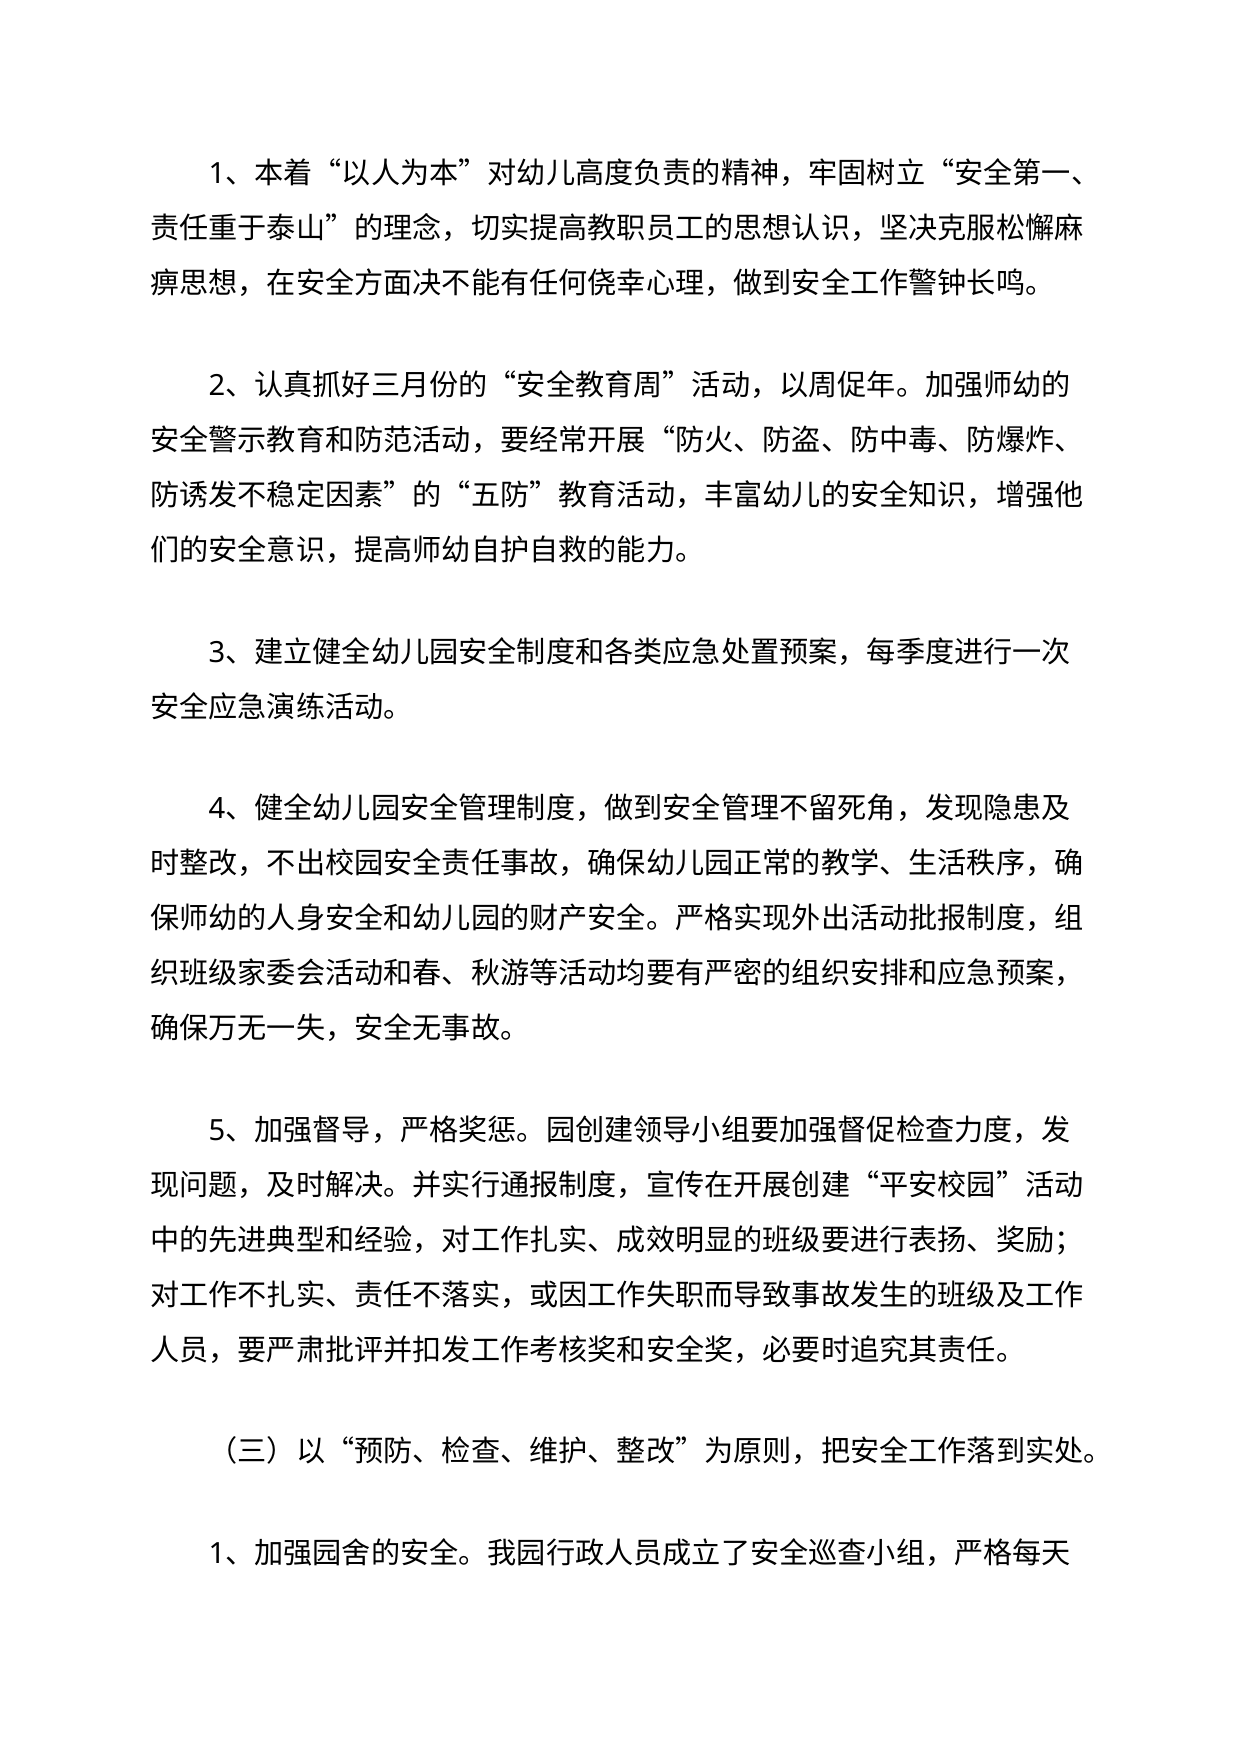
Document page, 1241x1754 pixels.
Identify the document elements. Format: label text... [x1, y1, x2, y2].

text 3、建立健全幼儿园安全制度和各类应急处置预案，每季度进行一次安全应急演练活动。 [150, 628, 1090, 726]
text 4、健全幼儿园安全管理制度，做到安全管理不留死角，发现隐患及时整改，不出校园安全责任事故，确保幼儿园正常的教学、生活秩序，确保师幼的人身安全和幼儿园的财产安全。严格实现外出活动批报制度，组织班级家委会活动和春、秋游等活动均要有严密的组织安排和应急预案，确保万无一失，安全无事故。 [150, 785, 1090, 1047]
text 5、加强督导，严格奖惩。园创建领导小组要加强督促检查力度，发现问题，及时解决。并实行通报制度，宣传在开展创建“平安校园”活动中的先进典型和经验，对工作扎实、成效明显的班级要进行表扬、奖励；对工作不扎实、责任不落实，或因工作失职而导致事故发生的班级及工作人员，要严肃批评并扣发工作考核奖和安全奖，必要时追究其责任。 [150, 1106, 1090, 1368]
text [150, 1530, 1090, 1572]
text （三）以“预防、检查、维护、整改”为原则，把安全工作落到实处。 [150, 1428, 1090, 1470]
text 2、认真抓好三月份的“安全教育周”活动，以周促年。加强师幼的安全警示教育和防范活动，要经常开展“防火、防盗、防中毒、防爆炸、防诱发不稳定因素”的“五防”教育活动，丰富幼儿的安全知识，增强他们的安全意识，提高师幼自护自救的能力。 [150, 362, 1090, 569]
text 1、本着“以人为本”对幼儿高度负责的精神，牢固树立“安全第一、责任重于泰山”的理念，切实提高教职员工的思想认识，坚决克服松懈麻痹思想，在安全方面决不能有任何侥幸心理，做到安全工作警钟长鸣。 [150, 150, 1090, 302]
